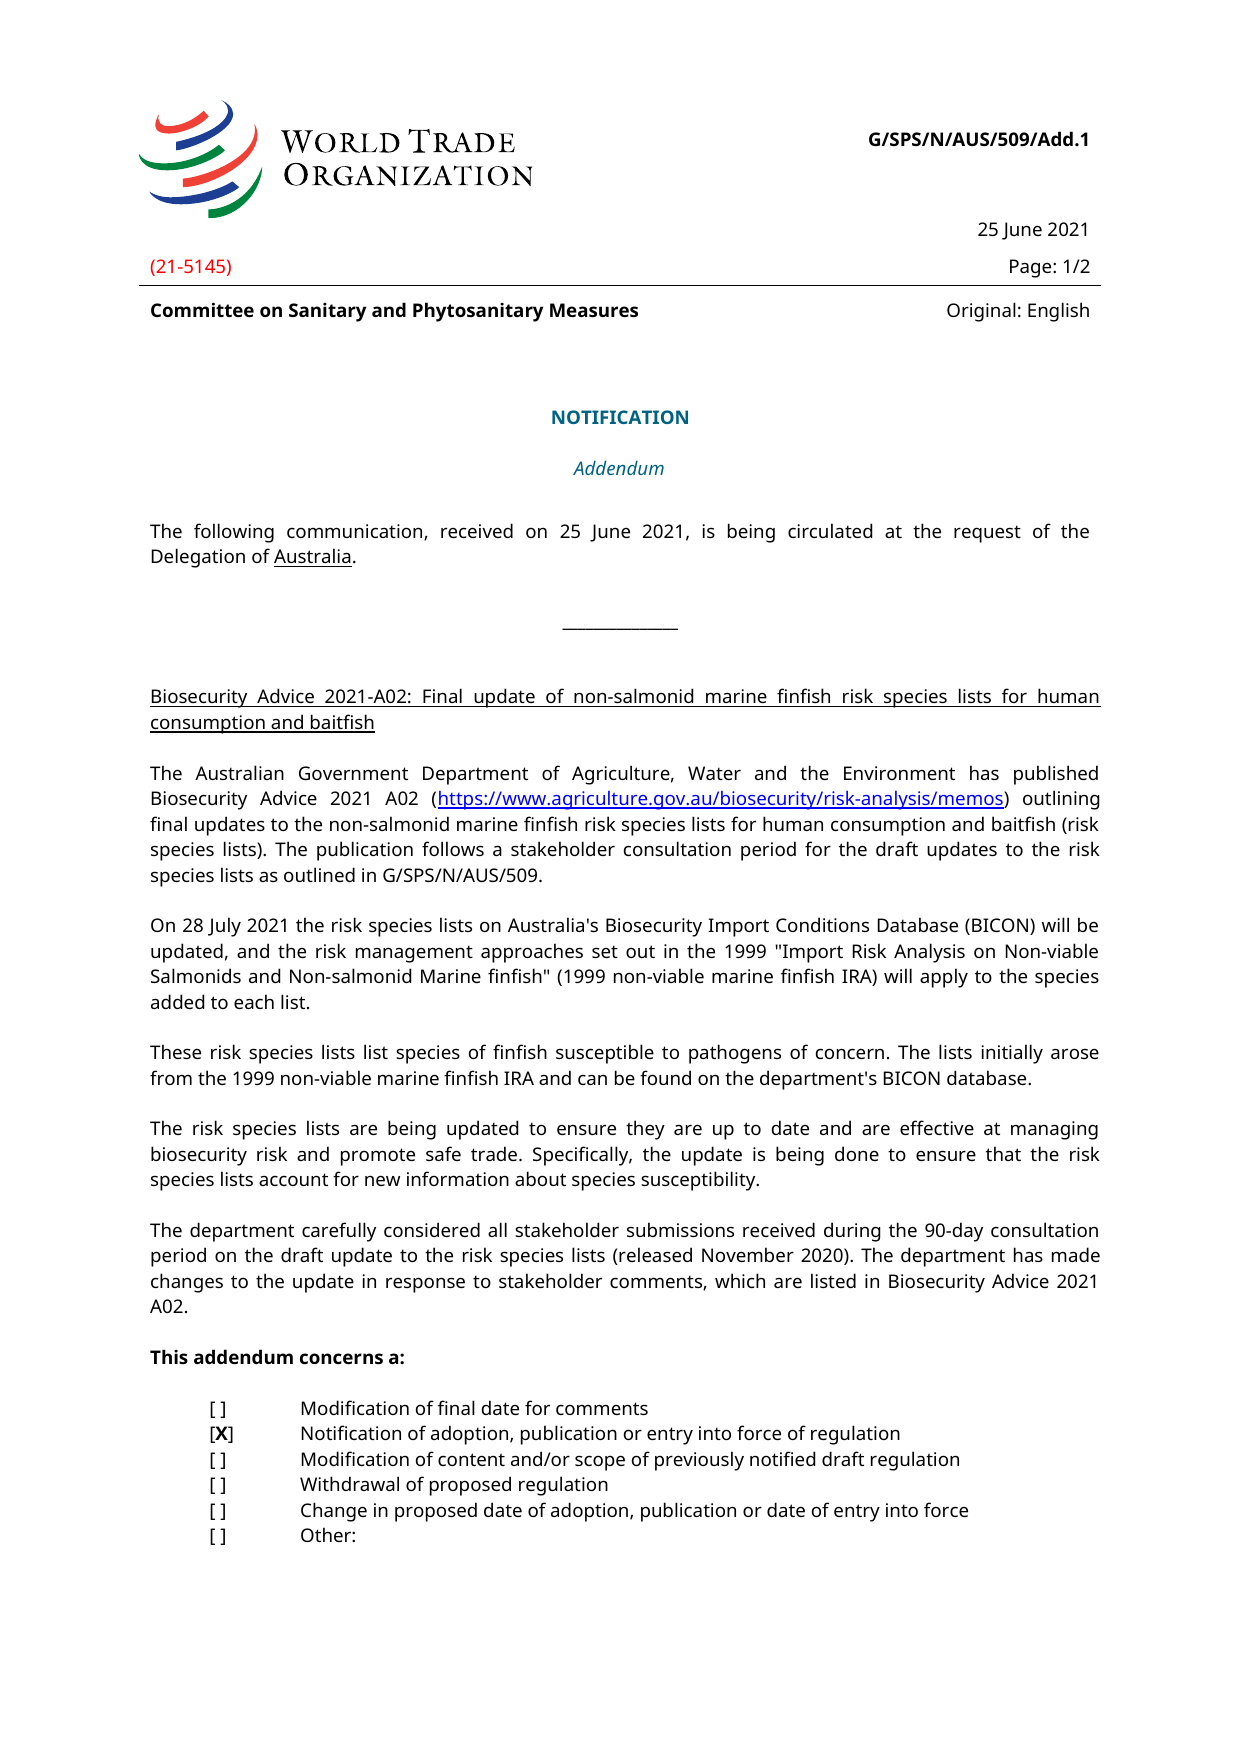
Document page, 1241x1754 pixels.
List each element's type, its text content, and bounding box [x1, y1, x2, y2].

table_cell [ ] Change in proposed date of adoption, publication or date of entry into force [150, 1497, 1113, 1522]
table_cell [ ] Modification of final date for comments [150, 1395, 1113, 1420]
table_cell [ ] Withdrawal of proposed regulation [150, 1471, 1113, 1497]
table_cell [ ] Modification of content and/or scope of previously notified draft regulation [150, 1446, 1113, 1471]
table_cell [ ] Other: [150, 1523, 1113, 1573]
text The following communication, received on 25 June 2021, is being circulated at the request of the Delegation of Australia. [150, 518, 1090, 569]
table_cell The Australian Government Department of Agriculture, Water and the Environment has published Biosecurity Advice 2021 A02 (https://www.agriculture.gov.au/biosecurity/risk-analysis/memos) outlining final updates to the non-salmonid marine finfish risk species lists for human consumption and baitfish (risk species lists). The publication follows a stakeholder consultation period for the draft updates to the risk species lists as outlined in G/SPS/N/AUS/509. On 28 July 2021 the risk species lists on Australia's Biosecurity Import Conditions Database (BICON) will be updated, and the risk management approaches set out in the 1999 "Import Risk Analysis on Non-viable Salmonids and Non-salmonid Marine finfish" (1999 non-viable marine finfish IRA) will apply to the species added to each list. These risk species lists list species of finfish susceptible to pathogens of concern. The lists initially arose from the 1999 non-viable marine finfish IRA and can be found on the department's BICON database. The risk species lists are being updated to ensure they are up to date and are effective at managing biosecurity risk and promote safe trade. Specifically, the update is being done to ensure that the risk species lists account for new information about species susceptibility. The department carefully considered all stakeholder submissions received during the 90-day consultation period on the draft update to the risk species lists (released November 2020). The department has made changes to the update in response to stakeholder comments, which are listed in Biosecurity Advice 2021 A02. [150, 760, 1113, 1344]
table_cell This addendum concerns a: [150, 1344, 1113, 1395]
text _______________ [150, 607, 1090, 633]
table_header Biosecurity Advice 2021-A02: Final update of non-salmonid marine finfish risk species lists for human consumption and baitfish [150, 684, 1113, 760]
title Addendum [150, 455, 1090, 481]
title NOTIFICATION [150, 405, 1090, 430]
table_cell [X] Notification of adoption, publication or entry into force of regulation [150, 1420, 1113, 1446]
